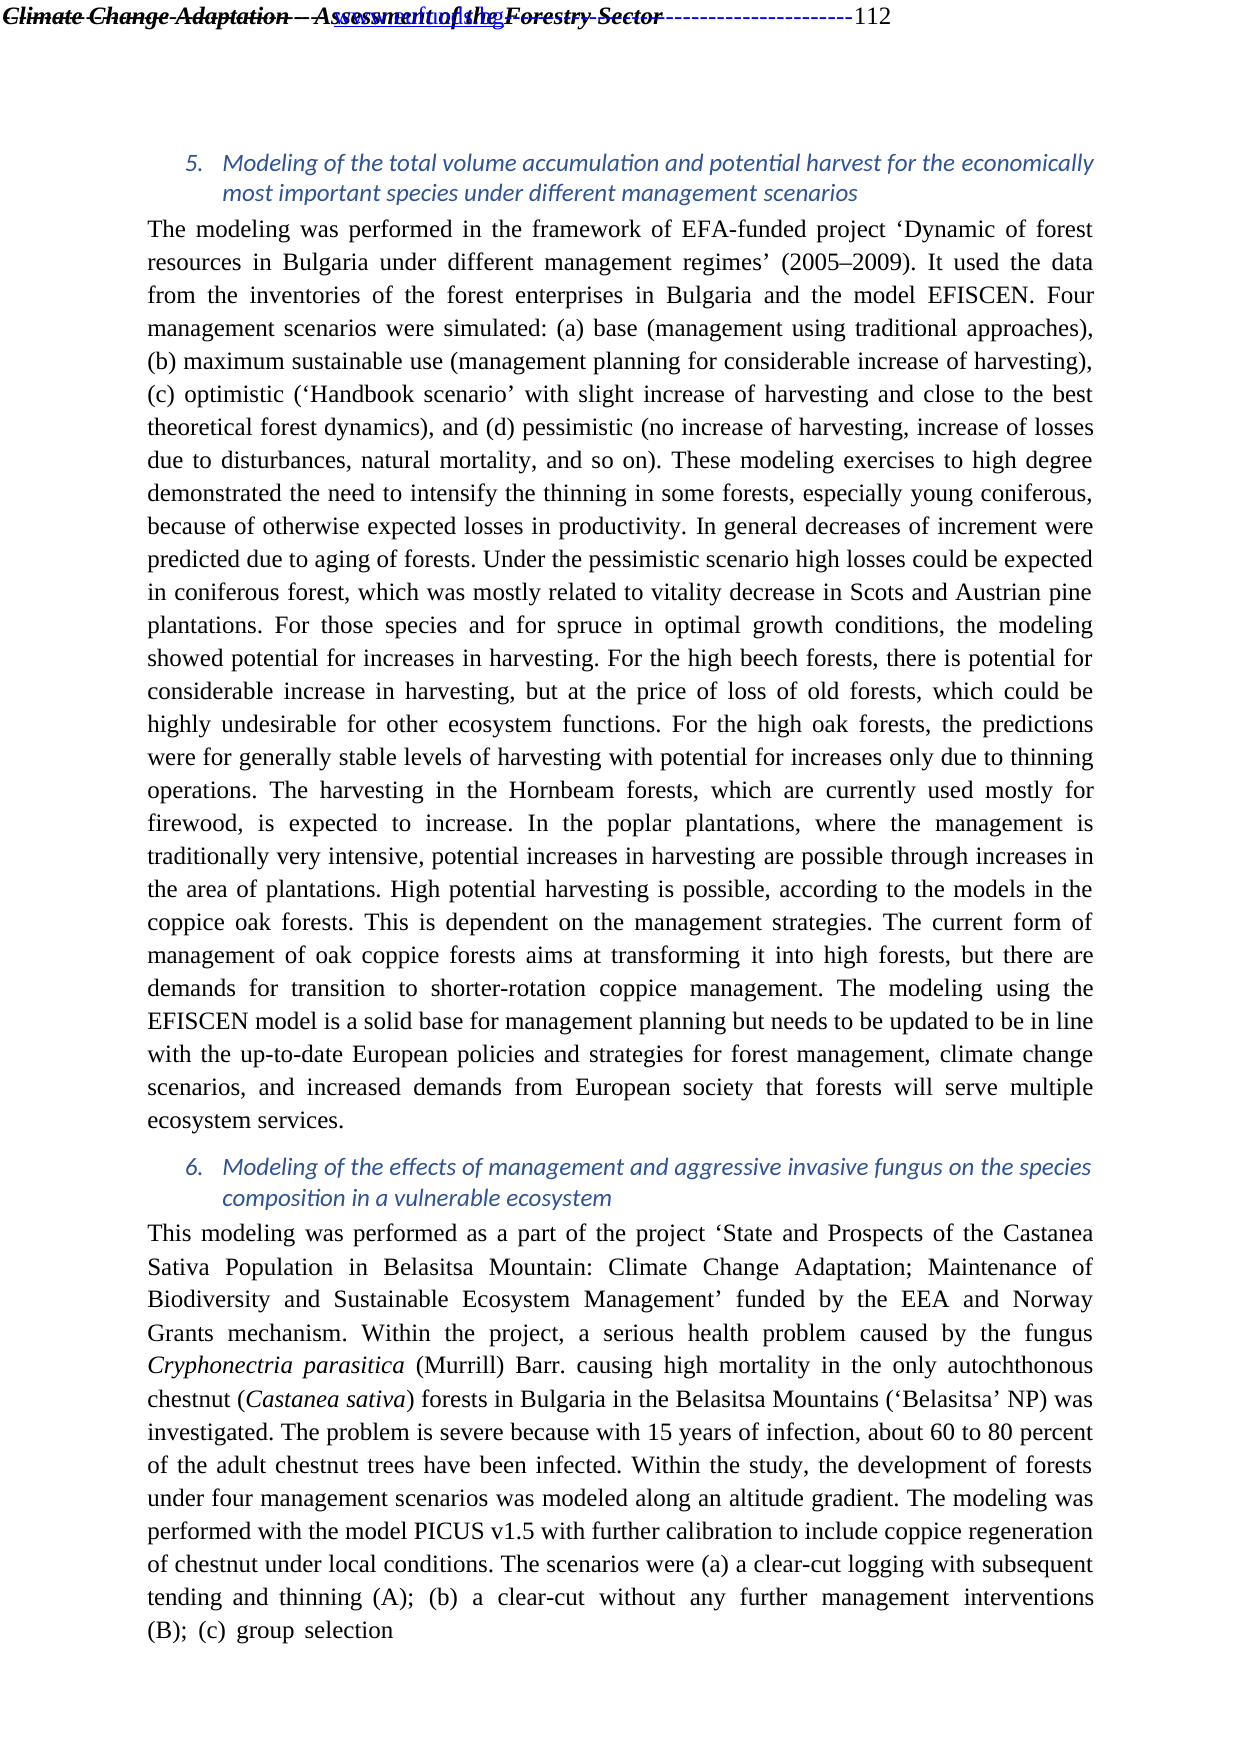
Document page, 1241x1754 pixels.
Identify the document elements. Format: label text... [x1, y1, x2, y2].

text This modeling was performed as a part of the project ‘State and Prospects of the Castanea Sativa Population in Belasitsa Mountain: Climate Change Adaptation; Maintenance of Biodiversity and Sustainable Ecosystem Management’ funded by the EEA and Norway Grants mechanism. Within the project, a serious health problem caused by the fungus Cryphonectria parasitica (Murrill) Barr. causing high mortality in the only autochthonous chestnut (Castanea sativa) forests in Bulgaria in the Belasitsa Mountains (‘Belasitsa’ NP) was investigated. The problem is severe because with 15 years of infection, about 60 to 80 percent of the adult chestnut trees have been infected. Within the study, the development of forests under four management scenarios was modeled along an altitude gradient. The modeling was performed with the model PICUS v1.5 with further calibration to include coppice regeneration of chestnut under local conditions. The scenarios were (a) a clear-cut logging with subsequent tending and thinning (A); (b) a clear-cut without any further management interventions (B); (c) group selection [147, 1218, 1094, 1643]
text The modeling was performed in the framework of EFA-funded project ‘Dynamic of forest resources in Bulgaria under different management regimes’ (2005–2009). It used the data from the inventories of the forest enterprises in Bulgaria and the model EFISCEN. Four management scenarios were simulated: (a) base (management using traditional approaches), (b) maximum sustainable use (management planning for considerable increase of harvesting), (c) optimistic (‘Handbook scenario’ with slight increase of harvesting and close to the best theoretical forest dynamics), and (d) pessimistic (no increase of harvesting, increase of losses due to disturbances, natural mortality, and so on). These modeling exercises to high degree demonstrated the need to intensify the thinning in some forests, especially young coniferous, because of otherwise expected losses in productivity. In general decreases of increment were predicted due to aging of forests. Under the pessimistic scenario high losses could be expected in coniferous forest, which was mostly related to vitality decrease in Scots and Austrian pine plantations. For those species and for spruce in optimal growth conditions, the modeling showed potential for increases in harvesting. For the high beech forests, there is potential for considerable increase in harvesting, but at the price of loss of old forests, which could be highly undesirable for other ecosystem functions. For the high oak forests, the predictions were for generally stable levels of harvesting with potential for increases only due to thinning operations. The harvesting in the Hornbeam forests, which are currently used mostly for firewood, is expected to increase. In the poplar plantations, where the management is traditionally very intensive, potential increases in harvesting are possible through increases in the area of plantations. High potential harvesting is possible, according to the models in the coppice oak forests. This is dependent on the management strategies. The current form of management of oak coppice forests aims at transforming it into high forests, but there are demands for transition to shorter-rotation coppice management. The modeling using the EFISCEN model is a solid base for management planning but needs to be updated to be in line with the up-to-date European policies and strategies for forest management, climate change scenarios, and increased demands from European society that forests will serve multiple ecosystem services. [147, 214, 1094, 1134]
list Modeling of the effects of management and aggressive invasive fungus on the species composition in a vulnerable ecosystem [184, 1151, 1093, 1212]
list Modeling of the total volume accumulation and potential harvest for the economically most important species under different management scenarios [184, 147, 1094, 208]
